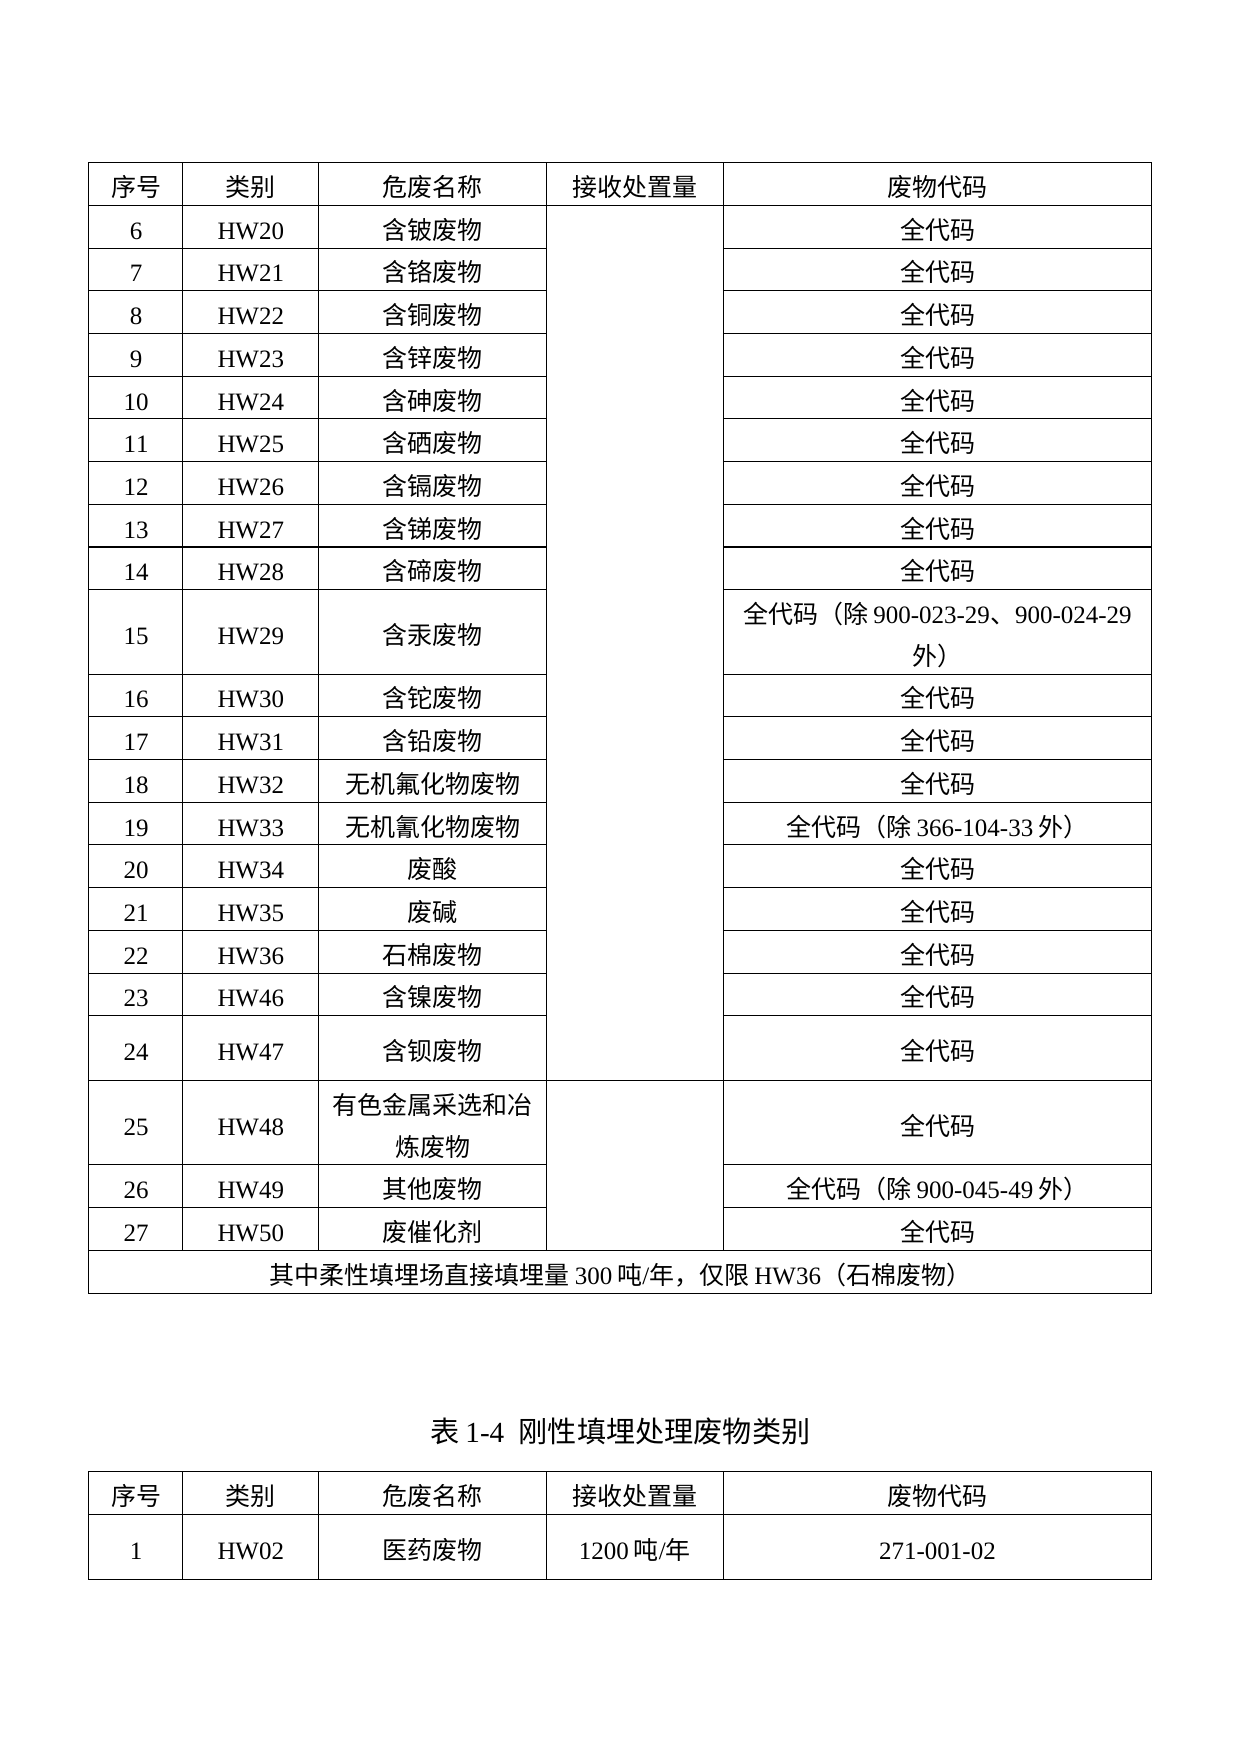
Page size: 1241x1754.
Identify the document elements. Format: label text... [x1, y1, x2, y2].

table_cell HW02 [183, 1515, 318, 1579]
table_cell 含碲废物 [319, 548, 546, 589]
table_cell 含砷废物 [319, 377, 546, 418]
table_cell HW21 [183, 249, 318, 290]
table_cell 含铅废物 [319, 717, 546, 759]
table_cell HW20 [183, 206, 318, 247]
table_cell 7 [89, 249, 182, 290]
table_cell HW47 [183, 1016, 318, 1080]
table_cell 含硒废物 [319, 419, 546, 461]
table_cell 其中柔性填埋场直接填埋量300吨/年，仅限HW36（石棉废物） [89, 1251, 1151, 1292]
table_header 接收处置量 [547, 1472, 723, 1514]
table_cell 全代码 [724, 717, 1151, 759]
table_cell 22 [89, 931, 182, 972]
table_cell 含锌废物 [319, 334, 546, 376]
table_cell 废催化剂 [319, 1208, 546, 1250]
table_cell 6 [89, 206, 182, 247]
table_header 危废名称 [319, 163, 546, 205]
table_cell 含铜废物 [319, 291, 546, 333]
table_cell [547, 1081, 723, 1250]
table_cell HW29 [183, 590, 318, 673]
table_cell 全代码（除366-104-33外） [724, 803, 1151, 844]
table_cell 全代码 [724, 249, 1151, 290]
table_cell HW49 [183, 1165, 318, 1207]
table_cell 14 [89, 548, 182, 589]
table_cell 20 [89, 845, 182, 887]
table_cell 全代码 [724, 206, 1151, 247]
table_cell 废酸 [319, 845, 546, 887]
table_cell 全代码 [724, 974, 1151, 1015]
table_cell 全代码 [724, 548, 1151, 589]
table_cell HW48 [183, 1081, 318, 1164]
table_cell 无机氟化物废物 [319, 760, 546, 802]
table_cell 含镍废物 [319, 974, 546, 1015]
table_cell 全代码 [724, 1208, 1151, 1250]
table_header 类别 [183, 1472, 318, 1514]
table_cell 全代码 [724, 1081, 1151, 1164]
table_cell 全代码（除900-045-49外） [724, 1165, 1151, 1207]
table_cell 1 [89, 1515, 182, 1579]
table_cell 全代码 [724, 334, 1151, 376]
table_cell 含铍废物 [319, 206, 546, 247]
table_cell 全代码 [724, 888, 1151, 930]
table_cell 石棉废物 [319, 931, 546, 972]
table_cell 全代码 [724, 377, 1151, 418]
table_cell 17 [89, 717, 182, 759]
table_cell HW46 [183, 974, 318, 1015]
table_cell 8 [89, 291, 182, 333]
table_header 危废名称 [319, 1472, 546, 1514]
table_cell 9 [89, 334, 182, 376]
table_cell 12 [89, 462, 182, 504]
table_cell HW34 [183, 845, 318, 887]
table_cell 全代码 [724, 675, 1151, 716]
table_cell 全代码 [724, 419, 1151, 461]
table_cell 27 [89, 1208, 182, 1250]
table_cell 其他废物 [319, 1165, 546, 1207]
table_cell HW36 [183, 931, 318, 972]
table_cell HW27 [183, 505, 318, 546]
table_cell 1200吨/年 [547, 1515, 723, 1579]
table_cell 废碱 [319, 888, 546, 930]
table_cell 全代码（除900-023-29、900-024-29外） [724, 590, 1151, 673]
table_cell 有色金属采选和冶炼废物 [319, 1081, 546, 1164]
table_cell 全代码 [724, 505, 1151, 546]
table_cell HW33 [183, 803, 318, 844]
table_cell 23 [89, 974, 182, 1015]
table_cell HW35 [183, 888, 318, 930]
table_cell HW28 [183, 548, 318, 589]
table_header 废物代码 [724, 163, 1151, 205]
table_header 废物代码 [724, 1472, 1151, 1514]
table_cell HW22 [183, 291, 318, 333]
table_cell HW25 [183, 419, 318, 461]
table_cell 21 [89, 888, 182, 930]
table_header 序号 [89, 1472, 182, 1514]
table_cell 18 [89, 760, 182, 802]
table_cell 医药废物 [319, 1515, 546, 1579]
table_cell 全代码 [724, 845, 1151, 887]
table_header 序号 [89, 163, 182, 205]
table_cell 含镉废物 [319, 462, 546, 504]
table_cell 全代码 [724, 462, 1151, 504]
table_cell HW23 [183, 334, 318, 376]
table_header 接收处置量 [547, 163, 723, 205]
table_cell HW50 [183, 1208, 318, 1250]
table_cell 271-001-02 [724, 1515, 1151, 1579]
table_header 类别 [183, 163, 318, 205]
table_cell HW24 [183, 377, 318, 418]
table_cell 全代码 [724, 1016, 1151, 1080]
table_cell HW26 [183, 462, 318, 504]
table_cell HW31 [183, 717, 318, 759]
table_cell 含铬废物 [319, 249, 546, 290]
table_cell 含锑废物 [319, 505, 546, 546]
table_cell 16 [89, 675, 182, 716]
table_cell 全代码 [724, 931, 1151, 972]
table_cell 无机氰化物废物 [319, 803, 546, 844]
table_cell 26 [89, 1165, 182, 1207]
table_cell HW32 [183, 760, 318, 802]
table_cell 15 [89, 590, 182, 673]
table_cell 10 [89, 377, 182, 418]
table_cell 11 [89, 419, 182, 461]
table_cell 25 [89, 1081, 182, 1164]
table_cell 全代码 [724, 760, 1151, 802]
table_cell HW30 [183, 675, 318, 716]
table_cell 19 [89, 803, 182, 844]
table_cell 含钡废物 [319, 1016, 546, 1080]
text 表1-4 刚性填埋处理废物类别 [187, 1398, 1053, 1463]
table_cell 含汞废物 [319, 590, 546, 673]
table_cell 全代码 [724, 291, 1151, 333]
table_cell 24 [89, 1016, 182, 1080]
table_cell 13 [89, 505, 182, 546]
table_cell 含铊废物 [319, 675, 546, 716]
